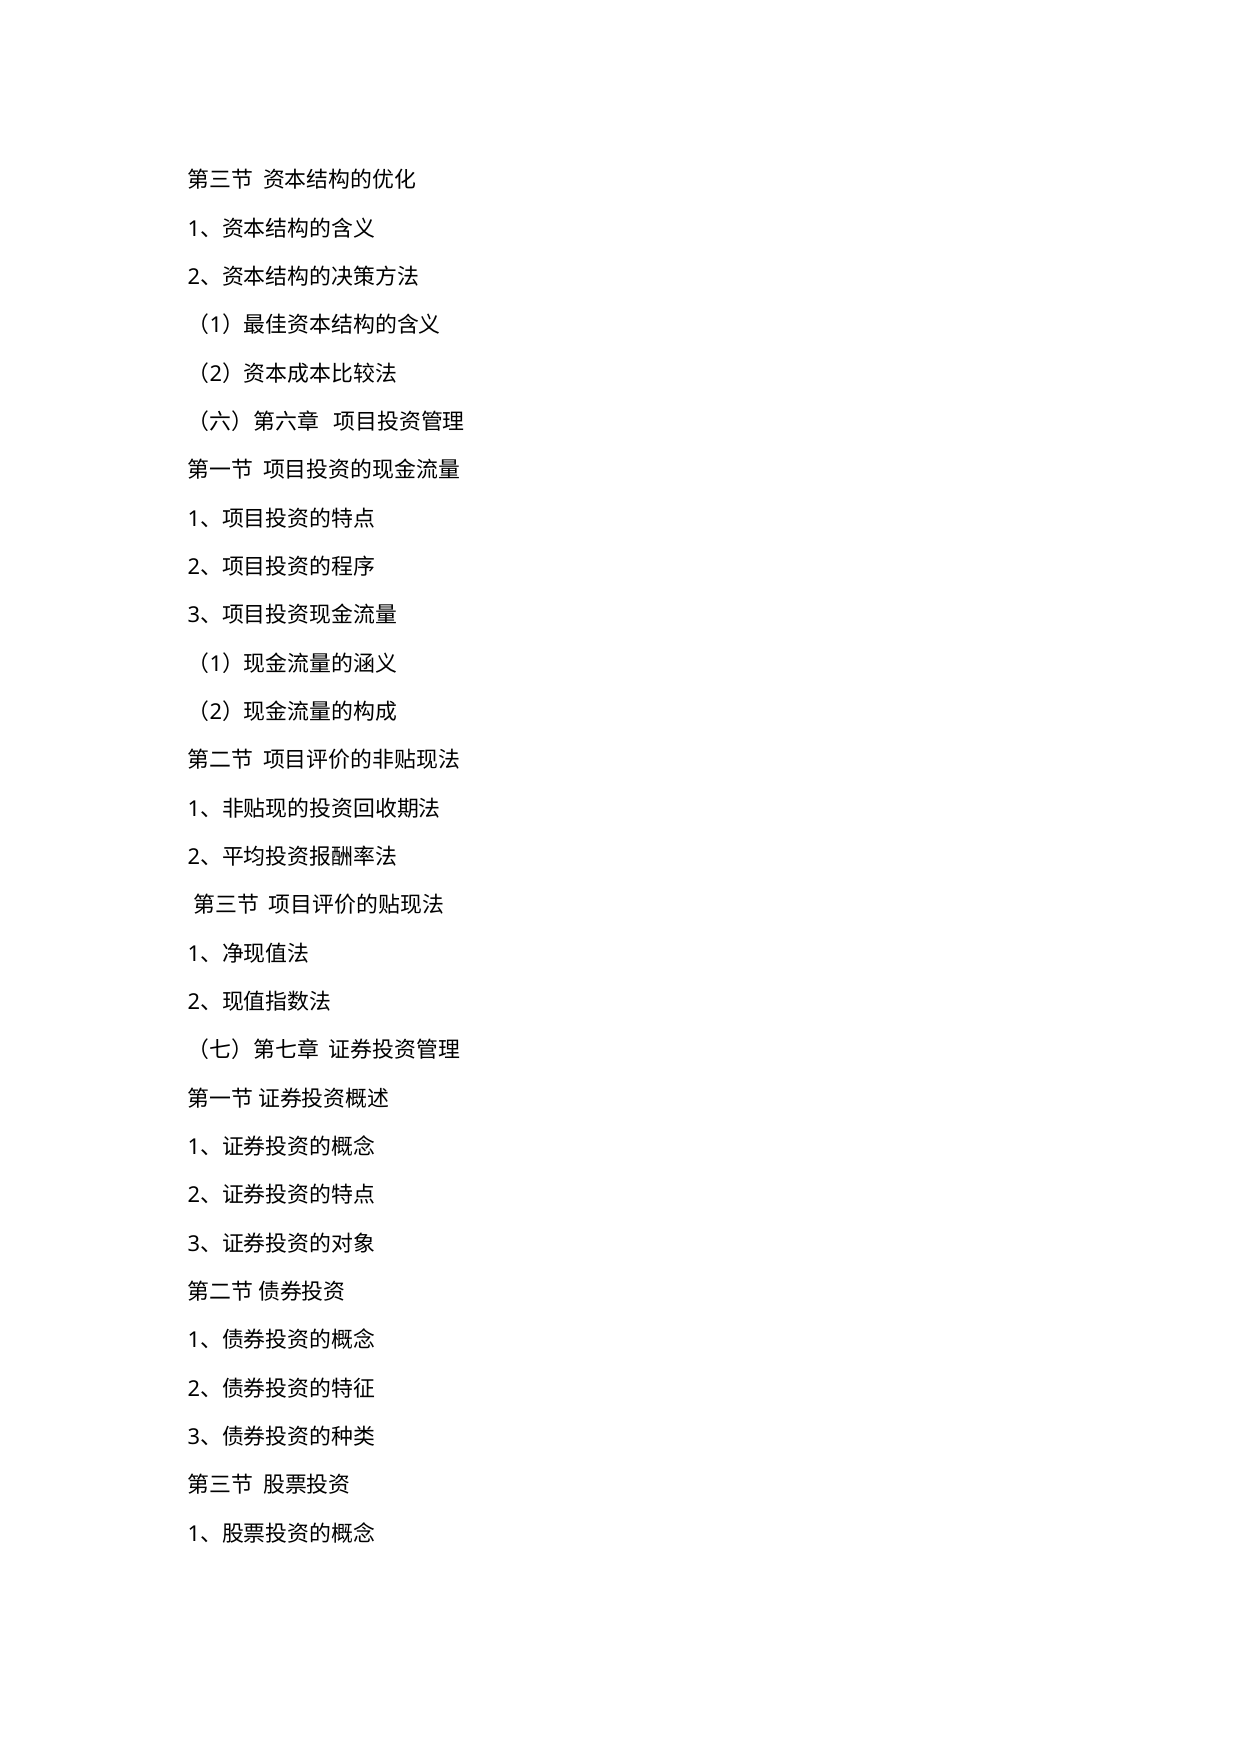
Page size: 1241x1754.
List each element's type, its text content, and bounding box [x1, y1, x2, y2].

text 第一节 证券投资概述 [187, 1080, 1053, 1113]
text 1、债券投资的概念 [187, 1322, 1053, 1354]
text 3、债券投资的种类 [187, 1419, 1053, 1451]
text 2、项目投资的程序 [187, 549, 1053, 581]
text （七）第七章 证券投资管理 [187, 1032, 1053, 1064]
text 3、证券投资的对象 [187, 1225, 1053, 1258]
text 2、债券投资的特征 [187, 1370, 1053, 1403]
text （1）现金流量的涵义 [187, 645, 1053, 678]
text 1、证券投资的概念 [187, 1129, 1053, 1161]
text 第二节 项目评价的非贴现法 [187, 742, 1053, 774]
text 第二节 债券投资 [187, 1274, 1053, 1306]
text 第三节 项目评价的贴现法 [187, 887, 1053, 919]
text 第三节 股票投资 [187, 1467, 1053, 1499]
text 1、项目投资的特点 [187, 500, 1053, 533]
text 第一节 项目投资的现金流量 [187, 452, 1053, 484]
text 2、现值指数法 [187, 984, 1053, 1016]
text 2、证券投资的特点 [187, 1177, 1053, 1209]
text 第三节 资本结构的优化 [187, 162, 1053, 194]
text 3、项目投资现金流量 [187, 597, 1053, 629]
text 1、净现值法 [187, 935, 1053, 968]
text 2、平均投资报酬率法 [187, 839, 1053, 871]
text （2）现金流量的构成 [187, 694, 1053, 726]
text 1、股票投资的概念 [187, 1515, 1053, 1548]
text 1、资本结构的含义 [187, 210, 1053, 243]
text （1）最佳资本结构的含义 [187, 307, 1053, 339]
text 1、非贴现的投资回收期法 [187, 790, 1053, 823]
text 2、资本结构的决策方法 [187, 259, 1053, 291]
text （六）第六章 项目投资管理 [187, 404, 1053, 436]
text （2）资本成本比较法 [187, 355, 1053, 388]
